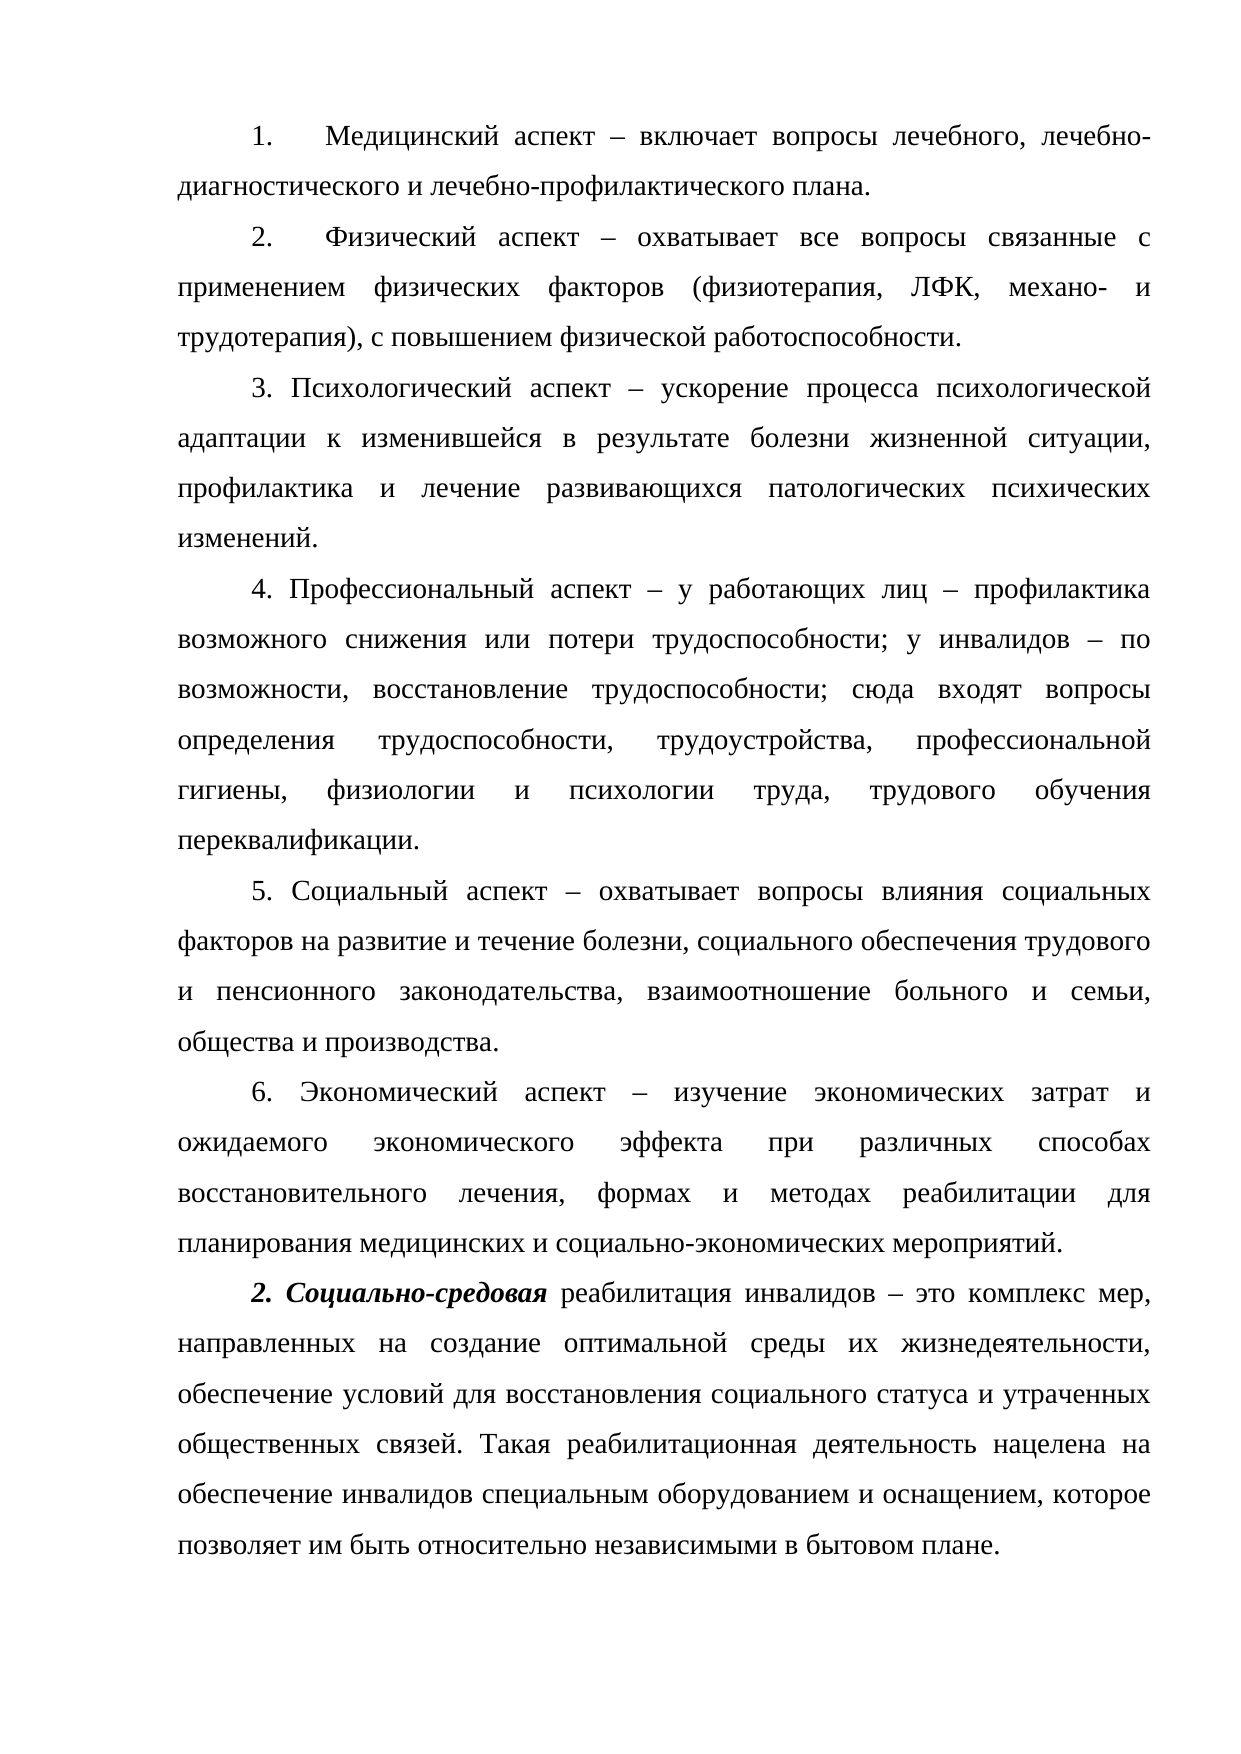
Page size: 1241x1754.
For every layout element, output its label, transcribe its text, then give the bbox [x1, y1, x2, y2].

text 5. Социальный аспект – охватывает вопросы влияния социальных факторов на развитие и течение болезни, социального обеспечения трудового и пенсионного законодательства, взаимоотношение больного и семьи, общества и производства. [177, 873, 1152, 1057]
text 4. Профессиональный аспект – у работающих лиц – профилактика возможного снижения или потери трудоспособности; у инвалидов – по возможности, восстановление трудоспособности; сюда входят вопросы определения трудоспособности, трудоустройства, профессиональной гигиены, физиологии и психологии труда, трудового обучения переквалификации. [177, 571, 1152, 856]
text 3. Психологический аспект – ускорение процесса психологической адаптации к изменившейся в результате болезни жизненной ситуации, профилактика и лечение развивающихся патологических психических изменений. [177, 370, 1152, 554]
text 6. Экономический аспект – изучение экономических затрат и ожидаемого экономического эффекта при различных способах восстановительного лечения, формах и методах реабилитации для планирования медицинских и социально-экономических мероприятий. [177, 1074, 1152, 1258]
list Физический аспект – охватывает все вопросы связанные с применением физических факторов (физиотерапия, ЛФК, механо- и трудотерапия), с повышением физической работоспособности. [177, 219, 1152, 353]
list Медицинский аспект – включает вопросы лечебного, лечебно-диагностического и лечебно-профилактического плана. [177, 118, 1152, 202]
text 2. Социально-средовая реабилитация инвалидов – это комплекс мер, направленных на создание оптимальной среды их жизнедеятельности, обеспечение условий для восстановления социального статуса и утраченных общественных связей. Такая реабилитационная деятельность нацелена на обеспечение инвалидов специальным оборудованием и оснащением, которое позволяет им быть относительно независимыми в бытовом плане. [177, 1275, 1152, 1560]
